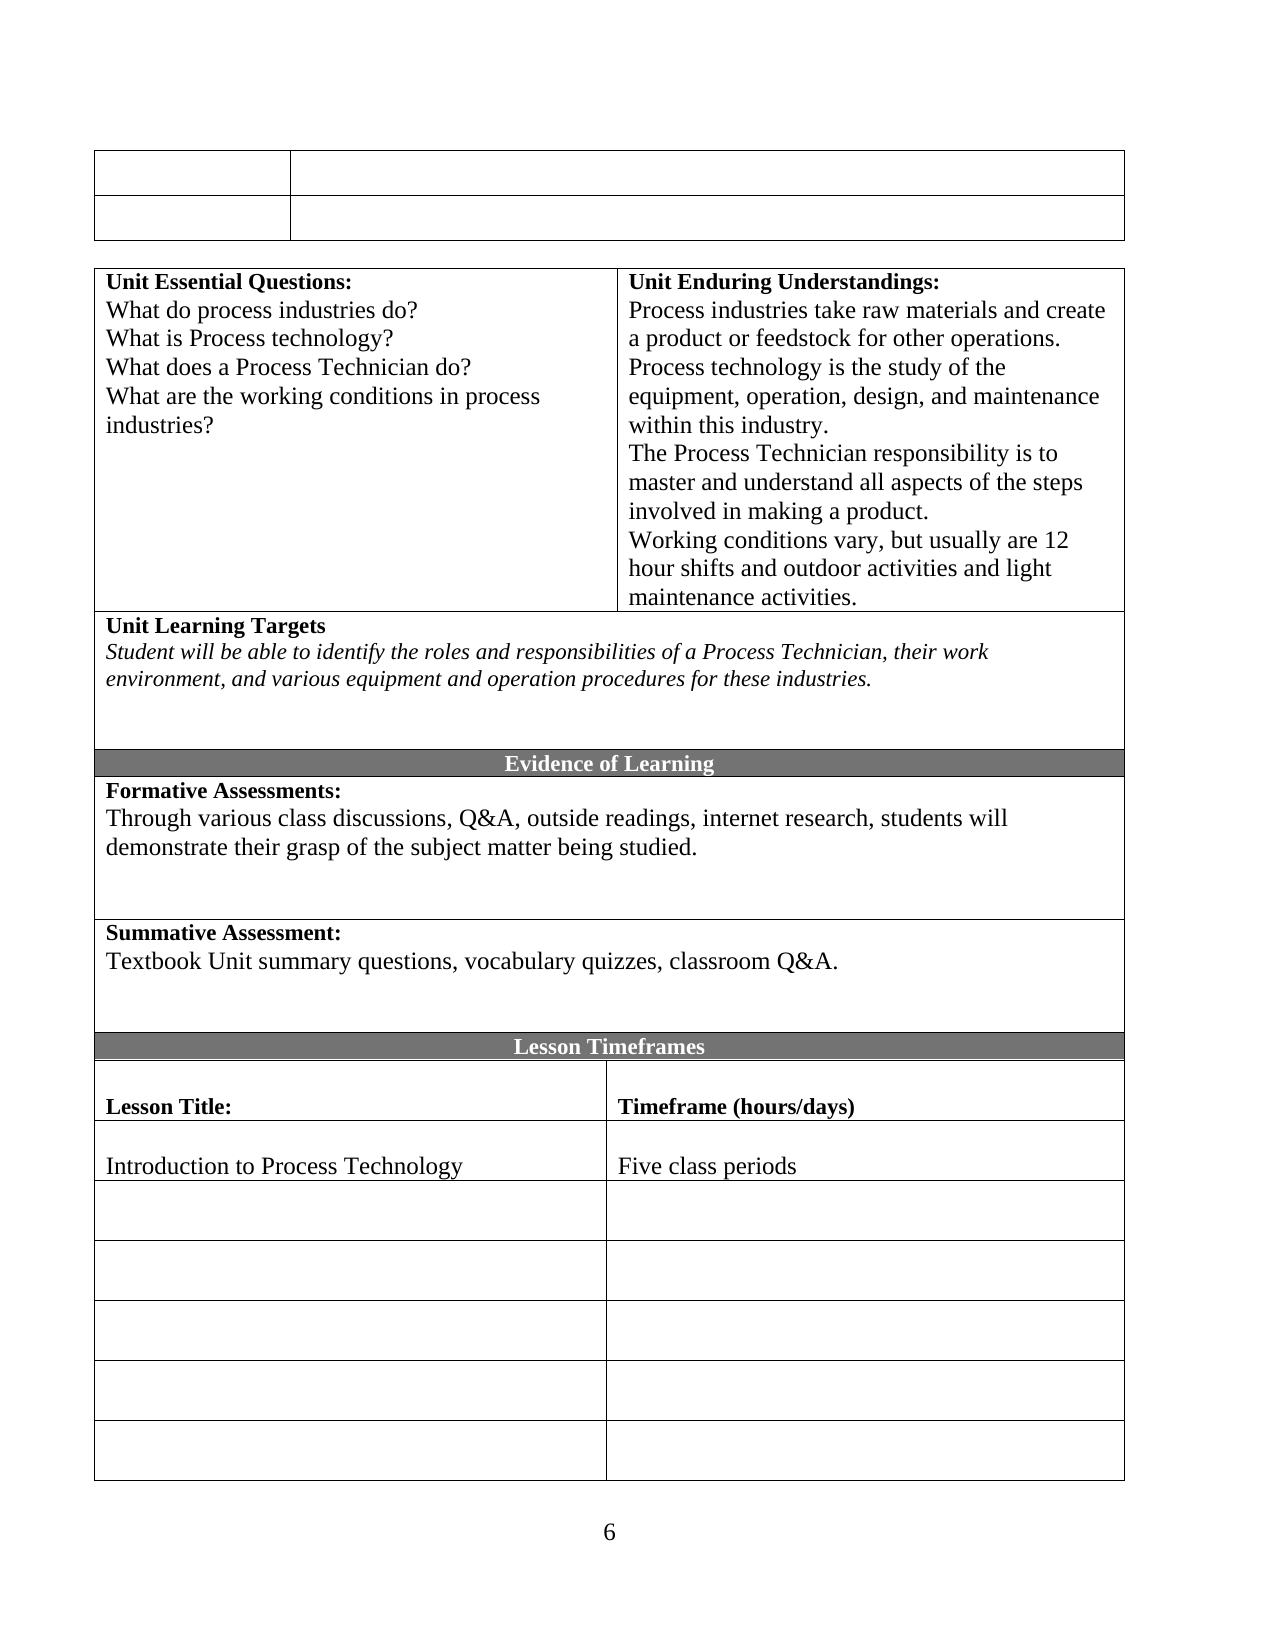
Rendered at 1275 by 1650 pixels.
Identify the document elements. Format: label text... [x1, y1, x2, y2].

table_cell [607, 1181, 1124, 1239]
table_cell [95, 1421, 606, 1479]
table_cell Summative Assessment: Textbook Unit summary questions, vocabulary quizzes, classroom Q&A. [95, 920, 1124, 1032]
table_cell [95, 196, 290, 240]
table_cell [95, 1361, 606, 1419]
table_cell [607, 1421, 1124, 1479]
table_cell Five class periods [607, 1121, 1124, 1179]
table_cell [291, 196, 1124, 240]
table_cell [607, 1301, 1124, 1359]
table_cell Timeframe (hours/days) [607, 1061, 1124, 1119]
table_header Unit Enduring Understandings: Process industries take raw materials and create a product or feedstock for other operations. Process technology is the study of the equipment, operation, design, and maintenance within this industry. The Process Technician responsibility is to master and understand all aspects of the steps involved in making a product. Working conditions vary, but usually are 12 hour shifts and outdoor activities and light maintenance activities. [618, 269, 1124, 611]
table_cell [95, 1181, 606, 1239]
table_cell [607, 1361, 1124, 1419]
table_cell Formative Assessments: Through various class discussions, Q&A, outside readings, internet research, students will demonstrate their grasp of the subject matter being studied. [95, 777, 1124, 918]
table_cell Introduction to Process Technology [95, 1121, 606, 1179]
table_cell [291, 151, 1124, 195]
table_cell Lesson Title: [95, 1061, 606, 1119]
table_cell Evidence of Learning [95, 750, 1124, 776]
table_cell [607, 1241, 1124, 1299]
table_cell [95, 151, 290, 195]
table_cell Lesson Timeframes [95, 1033, 1124, 1059]
table_cell [95, 1241, 606, 1299]
table_header Unit Essential Questions: What do process industries do? What is Process technology? What does a Process Technician do? What are the working conditions in process industries? [95, 269, 617, 611]
table_cell Unit Learning Targets Student will be able to identify the roles and responsibilities of a Process Technician, their work environment, and various equipment and operation procedures for these industries. [95, 612, 1124, 749]
table_cell [95, 1301, 606, 1359]
